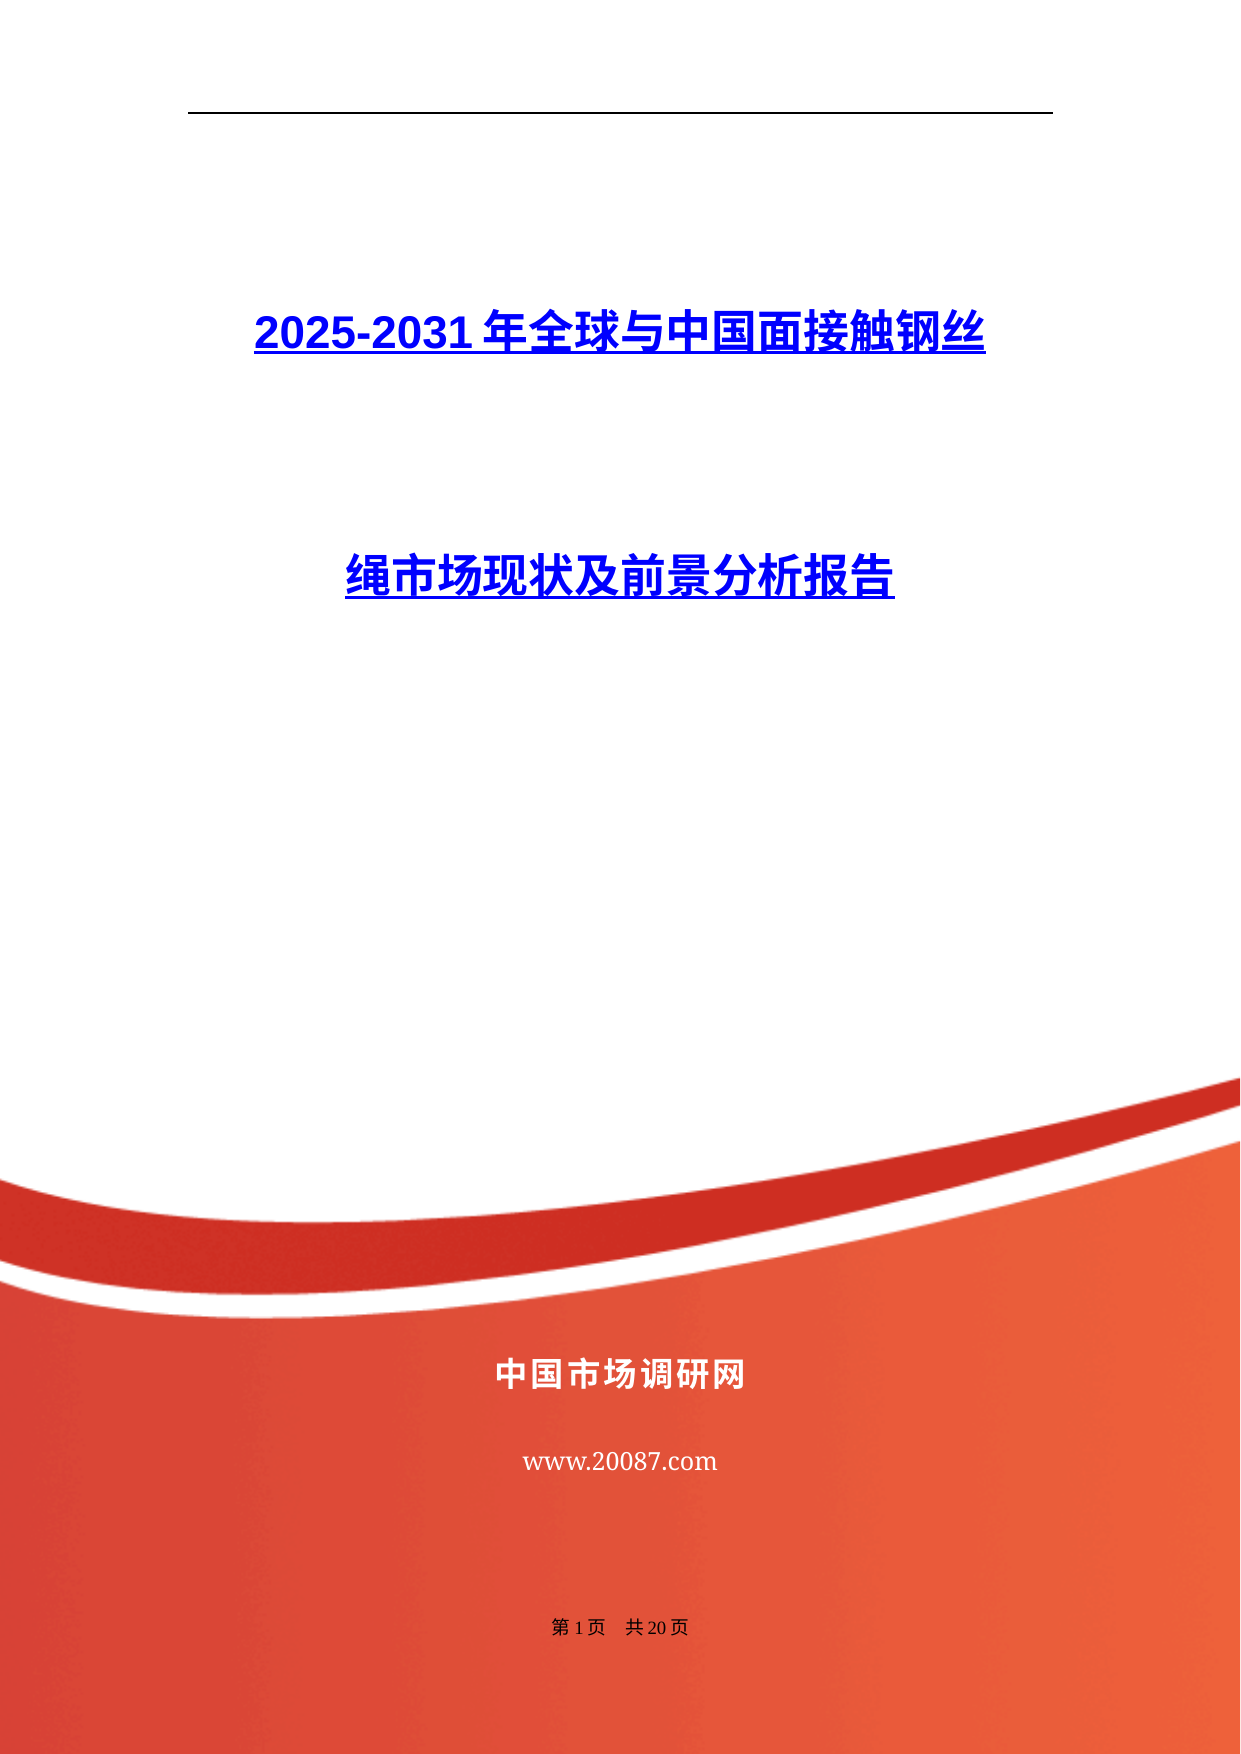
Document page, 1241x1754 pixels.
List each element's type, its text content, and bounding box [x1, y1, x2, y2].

text www.20087.com [187, 1428, 1053, 1493]
subtitle 中国市场调研网 [187, 1339, 1053, 1404]
picture [0, 1006, 1241, 1754]
table_header 2025-2031年全球与中国面接触钢丝绳市场现状及前景分析报告 [188, 207, 1053, 773]
